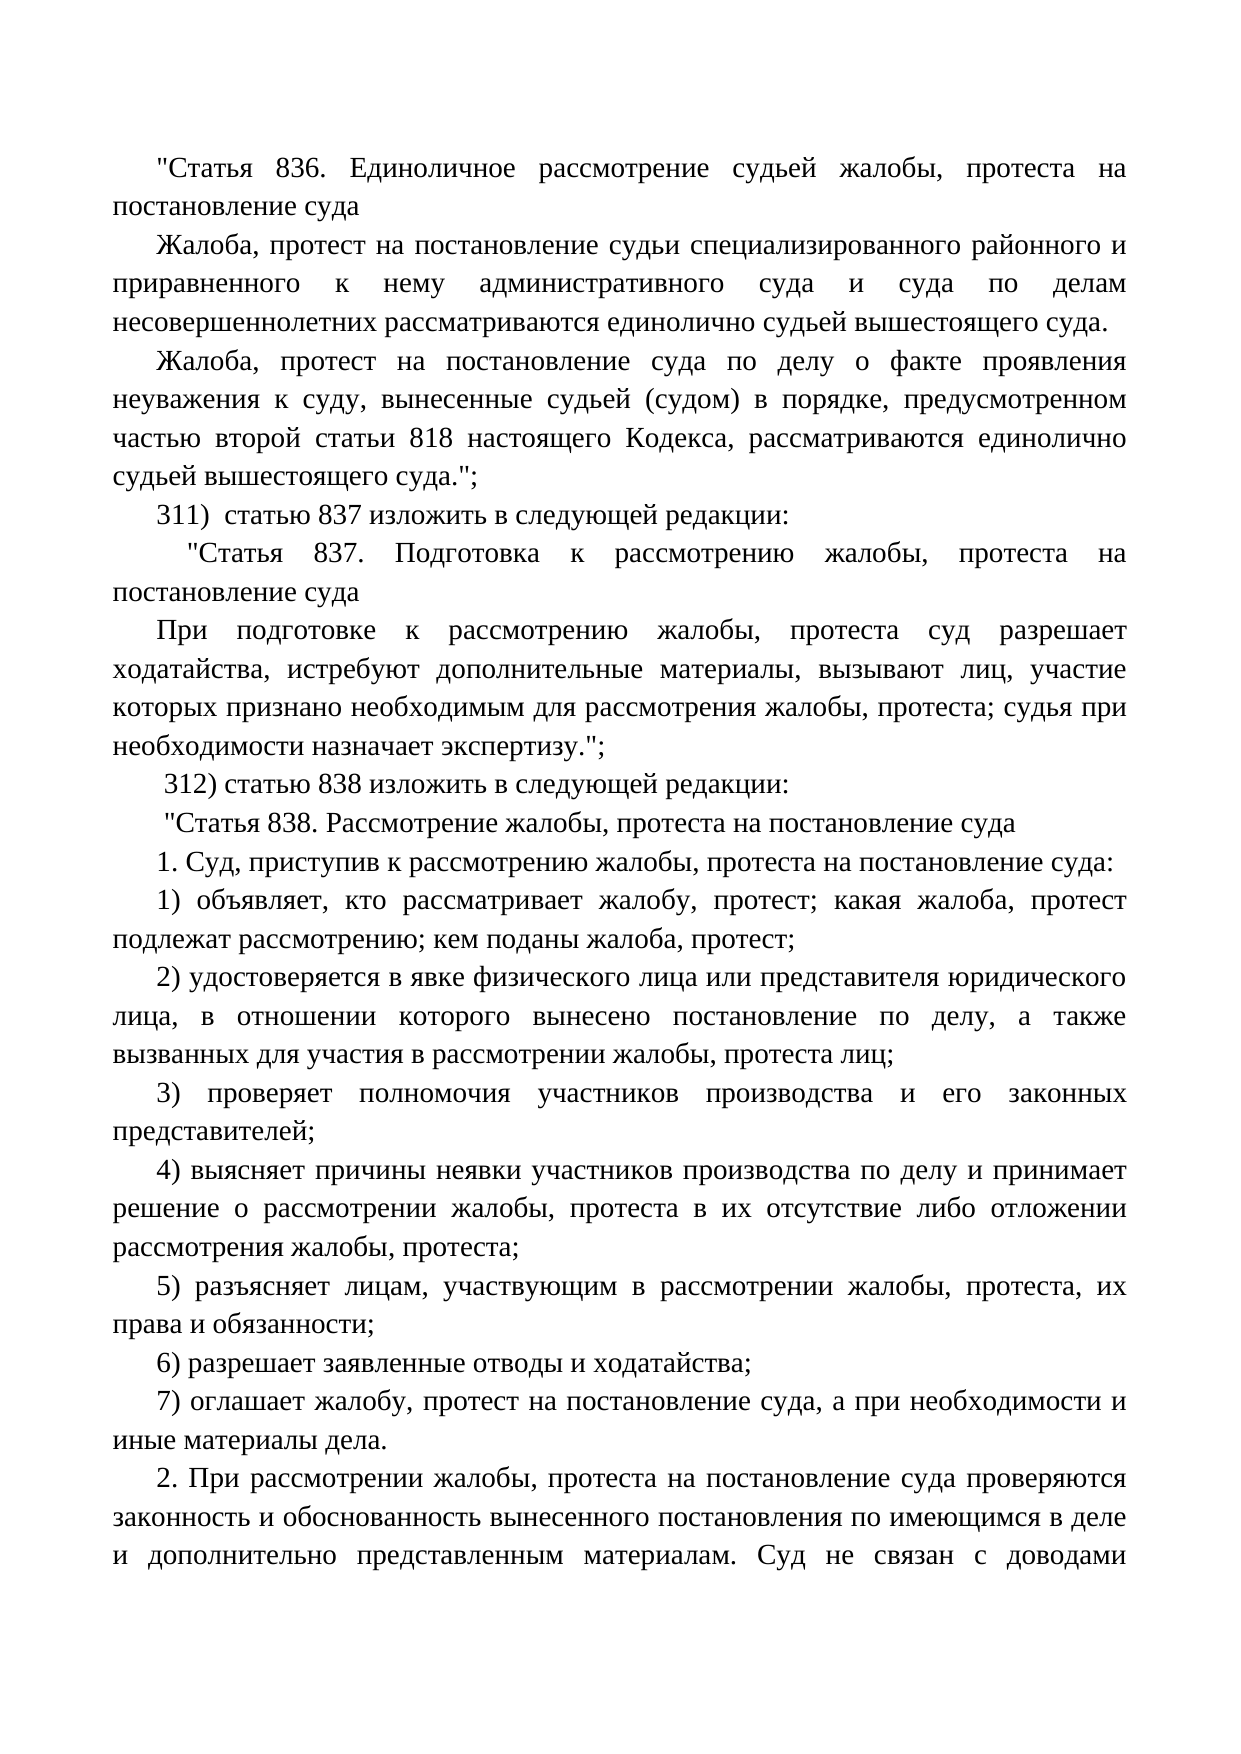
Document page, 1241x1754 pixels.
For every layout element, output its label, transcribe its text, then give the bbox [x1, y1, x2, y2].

text При подготовке к рассмотрению жалобы, протеста суд разрешает ходатайства, истребуют дополнительные материалы, вызывают лиц, участие которых признано необходимым для рассмотрения жалобы, протеста; судья при необходимости назначает экспертизу."; [112, 612, 1128, 762]
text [112, 1460, 1128, 1571]
text "Статья 837. Подготовка к рассмотрению жалобы, протеста на постановление суда [112, 535, 1128, 607]
text 5) разъясняет лицам, участвующим в рассмотрении жалобы, протеста, их права и обязанности; [112, 1268, 1128, 1340]
text 1) объявляет, кто рассматривает жалобу, протест; какая жалоба, протест подлежат рассмотрению; кем поданы жалоба, протест; [112, 882, 1128, 954]
text "Статья 836. Единоличное рассмотрение судьей жалобы, протеста на постановление суда [112, 150, 1128, 222]
text Жалоба, протест на постановление судьи специализированного районного и приравненного к нему административного суда и суда по делам несовершеннолетних рассматриваются единолично судьей вышестоящего суда. [112, 227, 1128, 338]
text 4) выясняет причины неявки участников производства по делу и принимает решение о рассмотрении жалобы, протеста в их отсутствие либо отложении рассмотрения жалобы, протеста; [112, 1152, 1128, 1263]
text 1. Суд, приступив к рассмотрению жалобы, протеста на постановление суда: [112, 844, 1128, 877]
text 312) статью 838 изложить в следующей редакции: [112, 767, 1128, 800]
text 6) разрешает заявленные отводы и ходатайства; [112, 1345, 1128, 1378]
text 7) оглашает жалобу, протест на постановление суда, а при необходимости и иные материалы дела. [112, 1383, 1128, 1455]
text 2) удостоверяется в явке физического лица или представителя юридического лица, в отношении которого вынесено постановление по делу, а также вызванных для участия в рассмотрении жалобы, протеста лиц; [112, 959, 1128, 1070]
text 311) статью 837 изложить в следующей редакции: [112, 497, 1128, 530]
text Жалоба, протест на постановление суда по делу о факте проявления неуважения к суду, вынесенные судьей (судом) в порядке, предусмотренном частью второй статьи 818 настоящего Кодекса, рассматриваются единолично судьей вышестоящего суда."; [112, 343, 1128, 492]
text 3) проверяет полномочия участников производства и его законных представителей; [112, 1075, 1128, 1147]
text "Статья 838. Рассмотрение жалобы, протеста на постановление суда [112, 805, 1128, 839]
